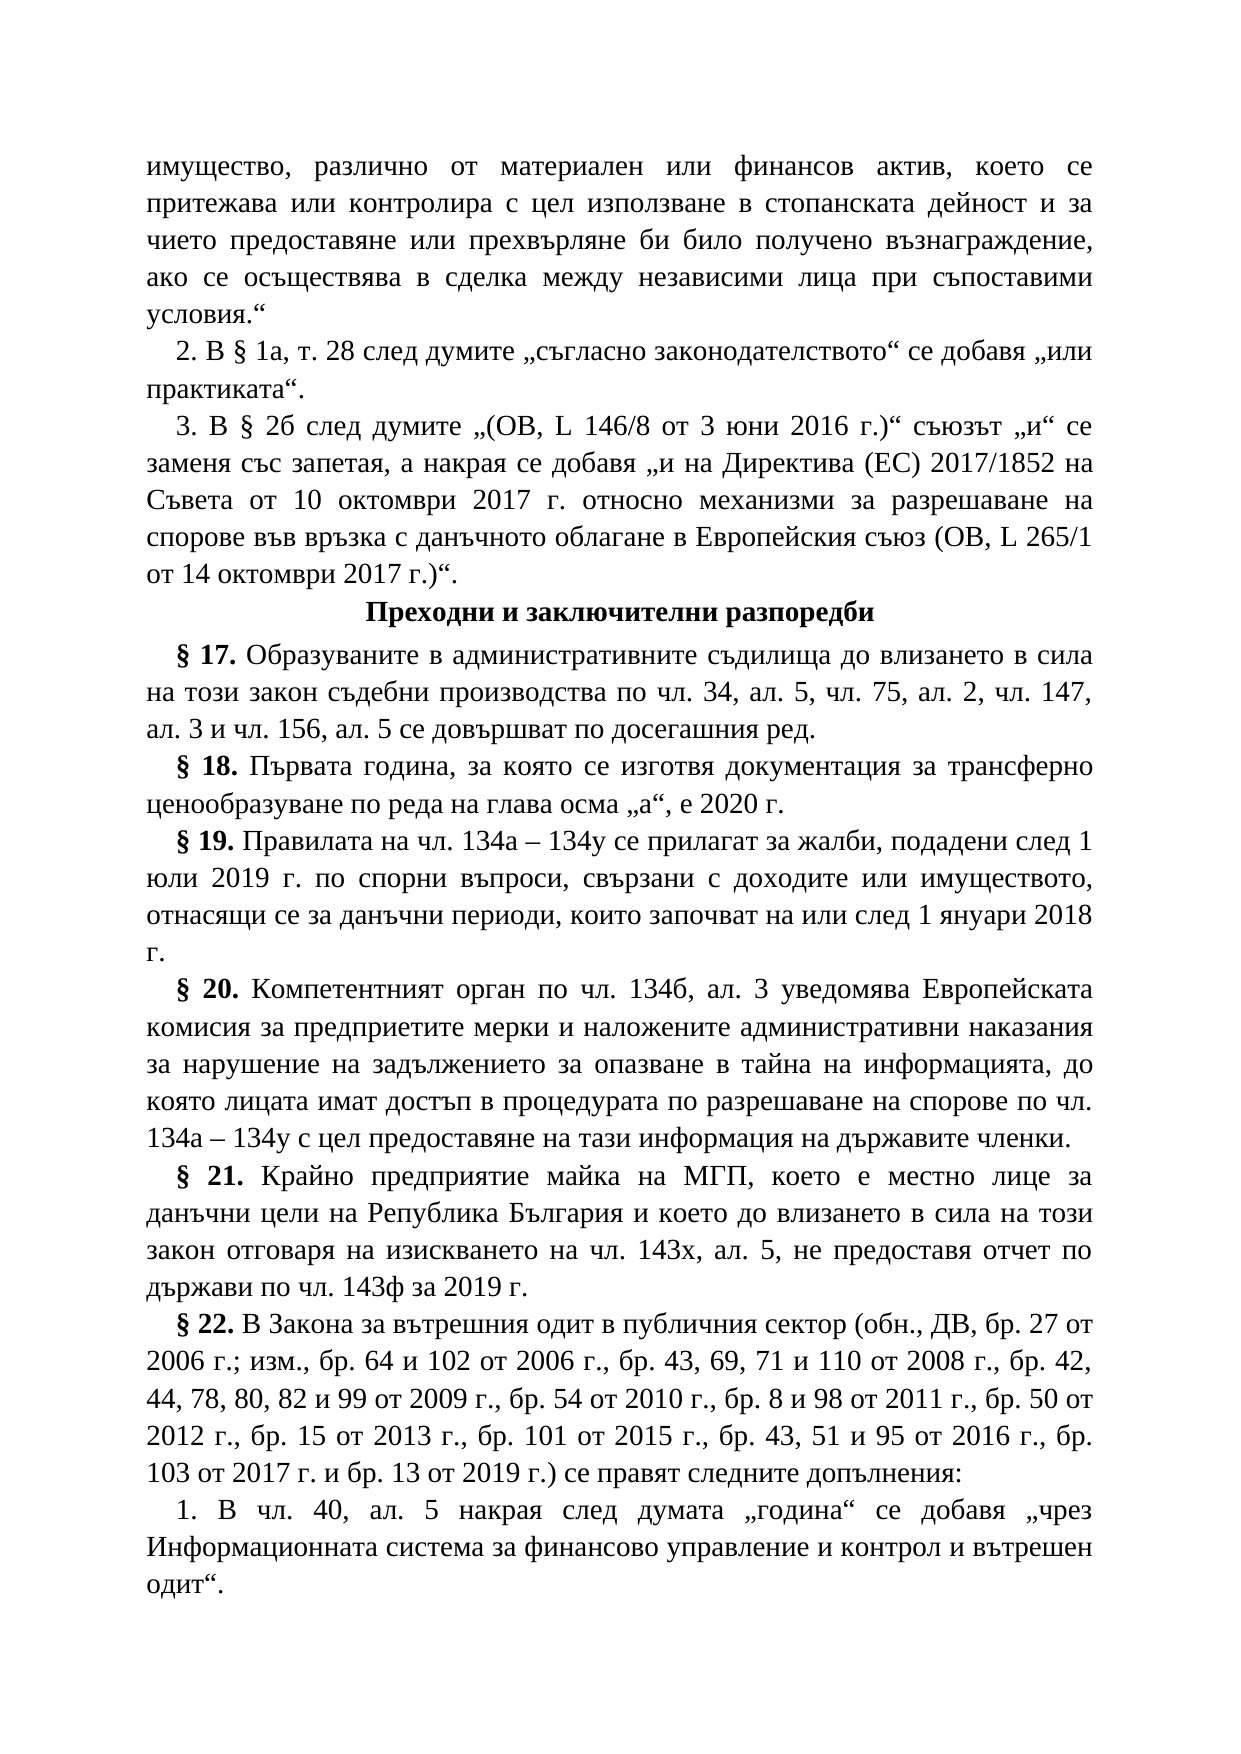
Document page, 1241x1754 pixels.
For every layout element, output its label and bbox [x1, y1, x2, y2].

table_cell [146, 148, 1094, 1604]
